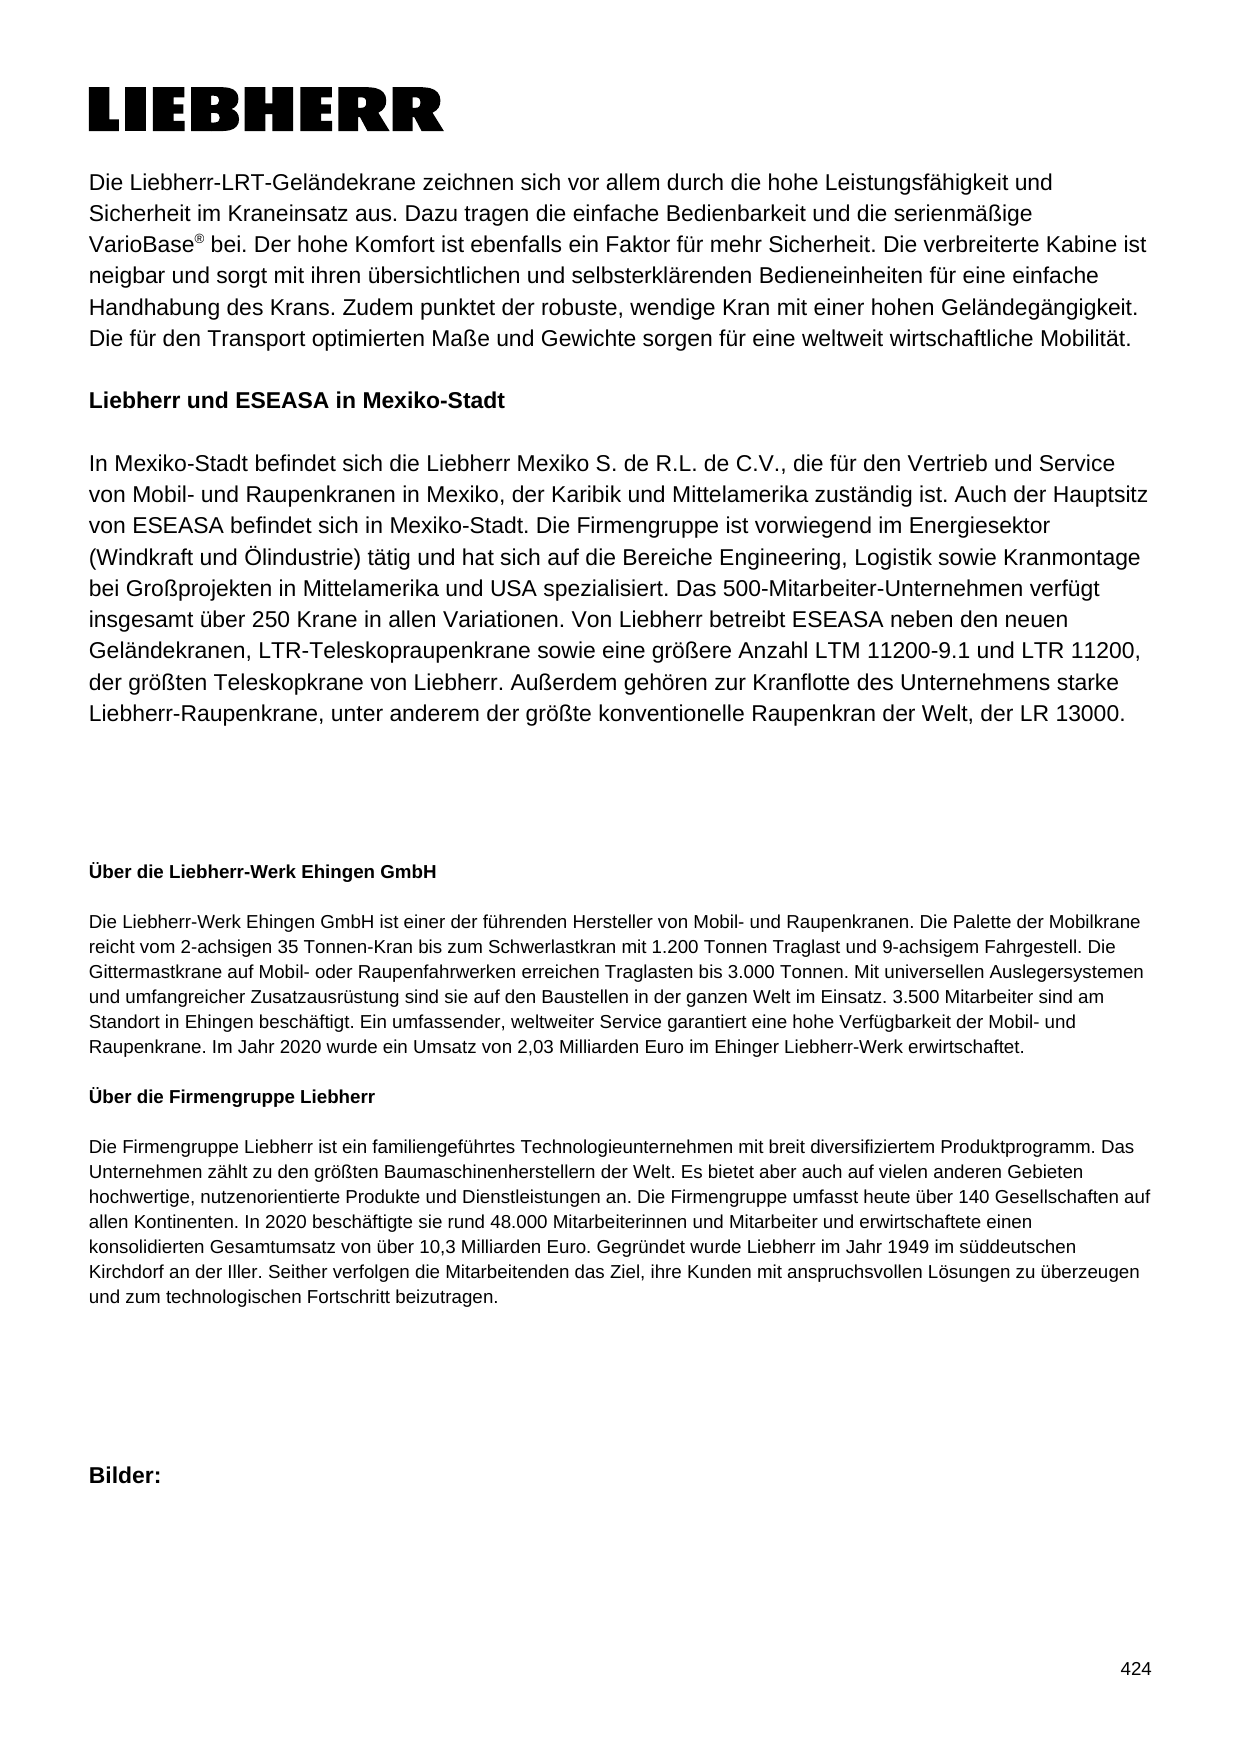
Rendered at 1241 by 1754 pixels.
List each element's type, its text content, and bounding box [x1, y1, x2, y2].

text Die Liebherr-LRT-Geländekrane zeichnen sich vor allem durch die hohe Leistungsfähigkeit und Sicherheit im Kraneinsatz aus. Dazu tragen die einfache Bedienbarkeit und die serienmäßige VarioBase® bei. Der hohe Komfort ist ebenfalls ein Faktor für mehr Sicherheit. Die verbreiterte Kabine ist neigbar und sorgt mit ihren übersichtlichen und selbsterklärenden Bedieneinheiten für eine einfache Handhabung des Krans. Zudem punktet der robuste, wendige Kran mit einer hohen Geländegängigkeit. Die für den Transport optimierten Maße und Gewichte sorgen für eine weltweit wirtschaftliche Mobilität. [89, 165, 1152, 353]
text Bilder: [89, 1459, 1152, 1490]
text In Mexiko-Stadt befindet sich die Liebherr Mexiko S. de R.L. de C.V., die für den Vertrieb und Service von Mobil- und Raupenkranen in Mexiko, der Karibik und Mittelamerika zuständig ist. Auch der Hauptsitz von ESEASA befindet sich in Mexiko-Stadt. Die Firmengruppe ist vorwiegend im Energiesektor (Windkraft und Ölindustrie) tätig und hat sich auf die Bereiche Engineering, Logistik sowie Kranmontage bei Großprojekten in Mittelamerika und USA spezialisiert. Das 500-Mitarbeiter-Unternehmen verfügt insgesamt über 250 Krane in allen Variationen. Von Liebherr betreibt ESEASA neben den neuen Geländekranen, LTR-Teleskopraupenkrane sowie eine größere Anzahl LTM 11200-9.1 und LTR 11200, der größten Teleskopkrane von Liebherr. Außerdem gehören zur Kranflotte des Unternehmens starke Liebherr-Raupenkrane, unter anderem der größte konventionelle Raupenkran der Welt, der LR 13000. [89, 446, 1152, 728]
text Die Liebherr-Werk Ehingen GmbH ist einer der führenden Hersteller von Mobil- und Raupenkranen. Die Palette der Mobilkrane reicht vom 2-achsigen 35 Tonnen-Kran bis zum Schwerlastkran mit 1.200 Tonnen Traglast und 9-achsigem Fahrgestell. Die Gittermastkrane auf Mobil- oder Raupenfahrwerken erreichen Traglasten bis 3.000 Tonnen. Mit universellen Auslegersystemen und umfangreicher Zusatzausrüstung sind sie auf den Baustellen in der ganzen Welt im Einsatz. 3.500 Mitarbeiter sind am Standort in Ehingen beschäftigt. Ein umfassender, weltweiter Service garantiert eine hohe Verfügbarkeit der Mobil- und Raupenkrane. Im Jahr 2020 wurde ein Umsatz von 2,03 Milliarden Euro im Ehinger Liebherr-Werk erwirtschaftet. [89, 909, 1152, 1059]
text Über die Firmengruppe Liebherr [89, 1084, 1152, 1109]
text Liebherr und ESEASA in Mexiko-Stadt [89, 384, 1152, 415]
text Über die Liebherr-Werk Ehingen GmbH [89, 859, 1152, 884]
text Die Firmengruppe Liebherr ist ein familiengeführtes Technologieunternehmen mit breit diversifiziertem Produktprogramm. Das Unternehmen zählt zu den größten Baumaschinenherstellern der Welt. Es bietet aber auch auf vielen anderen Gebieten hochwertige, nutzenorientierte Produkte und Dienstleistungen an. Die Firmengruppe umfasst heute über 140 Gesellschaften auf allen Kontinenten. In 2020 beschäftigte sie rund 48.000 Mitarbeiterinnen und Mitarbeiter und erwirtschaftete einen konsolidierten Gesamtumsatz von über 10,3 Milliarden Euro. Gegründet wurde Liebherr im Jahr 1949 im süddeutschen Kirchdorf an der Iller. Seither verfolgen die Mitarbeitenden das Ziel, ihre Kunden mit anspruchsvollen Lösungen zu überzeugen und zum technologischen Fortschritt beizutragen. [89, 1134, 1152, 1309]
